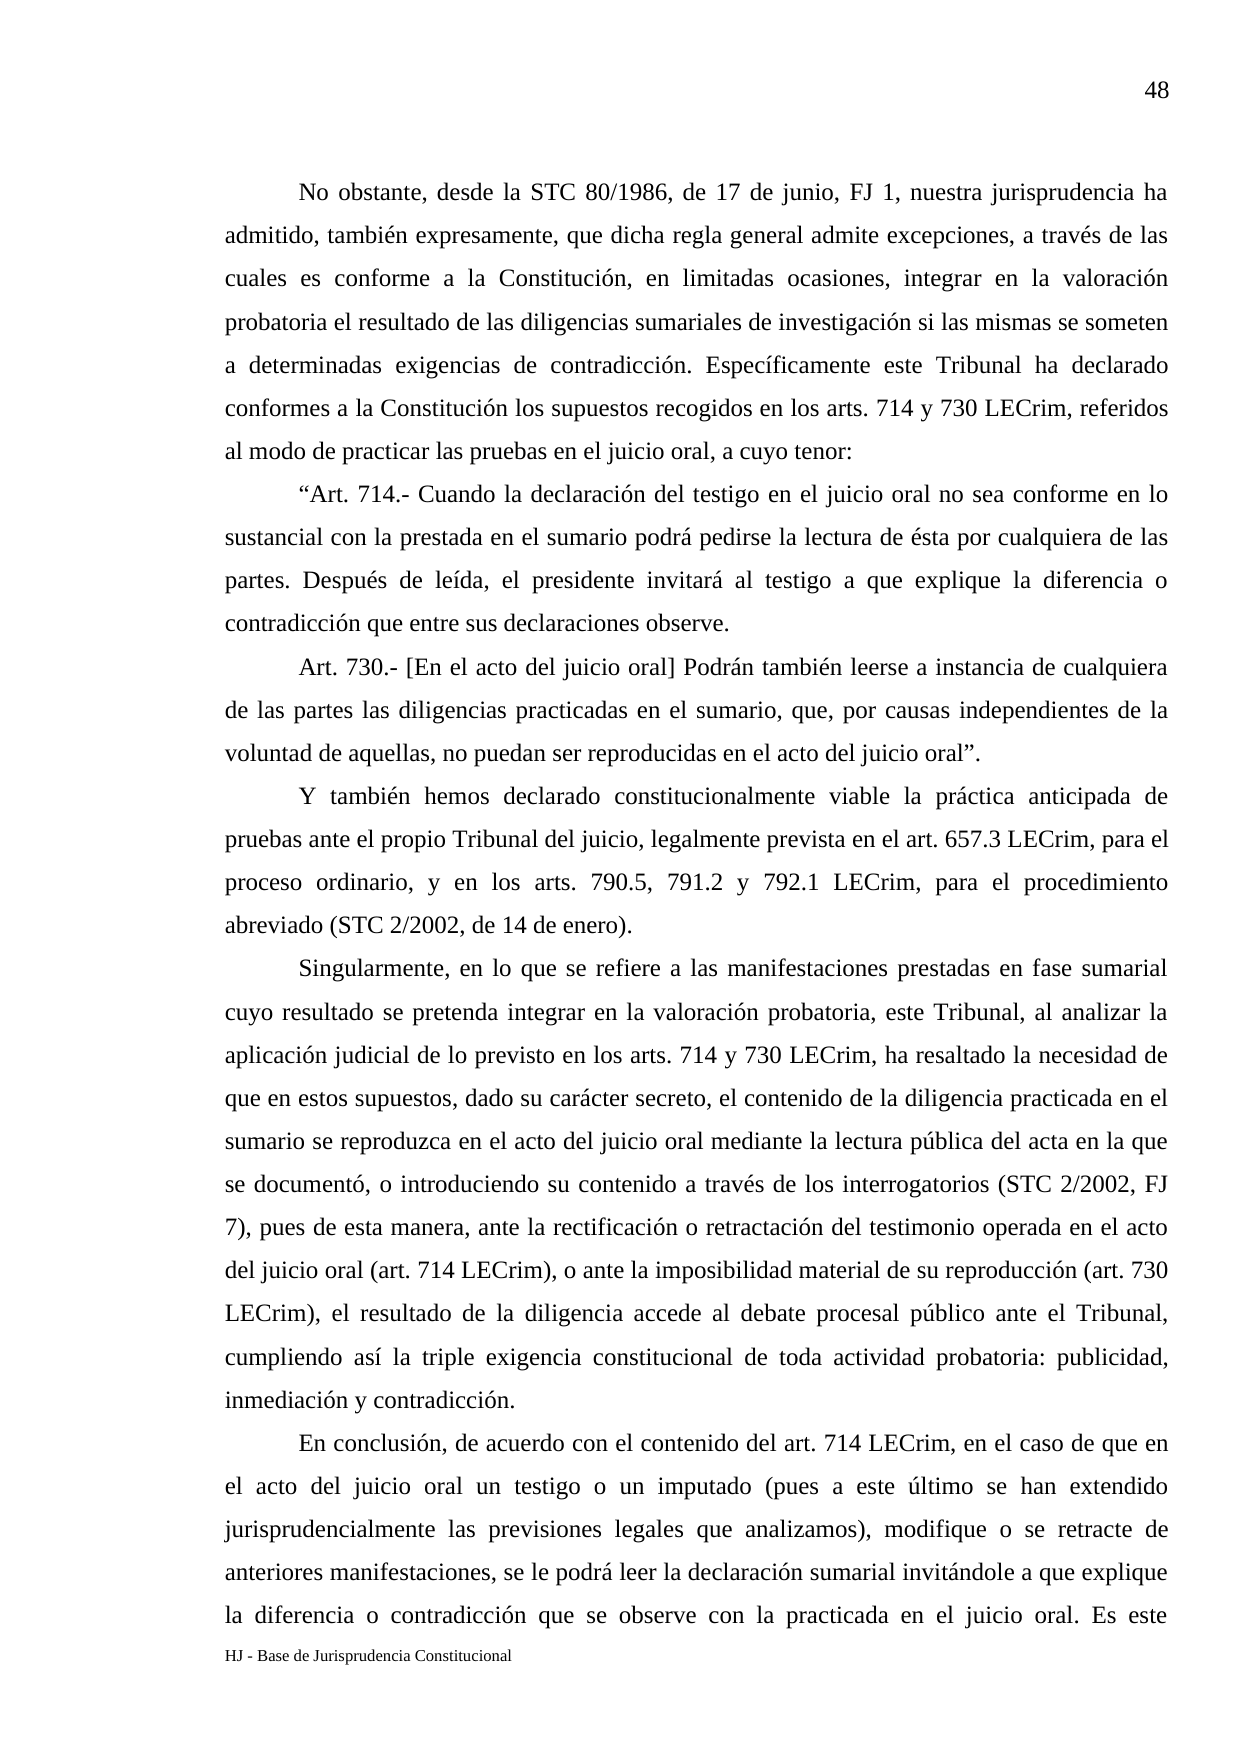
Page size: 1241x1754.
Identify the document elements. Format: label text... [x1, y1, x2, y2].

text “Art. 714.- Cuando la declaración del testigo en el juicio oral no sea conforme en lo sustancial con la prestada en el sumario podrá pedirse la lectura de ésta por cualquiera de las partes. Después de leída, el presidente invitará al testigo a que explique la diferencia o contradicción que entre sus declaraciones observe. [224, 479, 1169, 637]
text Art. 730.- [En el acto del juicio oral] Podrán también leerse a instancia de cualquiera de las partes las diligencias practicadas en el sumario, que, por causas independientes de la voluntad de aquellas, no puedan ser reproducidas en el acto del juicio oral”. [224, 652, 1169, 767]
text Y también hemos declarado constitucionalmente viable la práctica anticipada de pruebas ante el propio Tribunal del juicio, legalmente prevista en el art. 657.3 LECrim, para el proceso ordinario, y en los arts. 790.5, 791.2 y 792.1 LECrim, para el procedimiento abreviado (STC 2/2002, de 14 de enero). [224, 781, 1169, 939]
text Singularmente, en lo que se refiere a las manifestaciones prestadas en fase sumarial cuyo resultado se pretenda integrar en la valoración probatoria, este Tribunal, al analizar la aplicación judicial de lo previsto en los arts. 714 y 730 LECrim, ha resaltado la necesidad de que en estos supuestos, dado su carácter secreto, el contenido de la diligencia practicada en el sumario se reproduzca en el acto del juicio oral mediante la lectura pública del acta en la que se documentó, o introduciendo su contenido a través de los interrogatorios (STC 2/2002, FJ 7), pues de esta manera, ante la rectificación o retractación del testimonio operada en el acto del juicio oral (art. 714 LECrim), o ante la imposibilidad material de su reproducción (art. 730 LECrim), el resultado de la diligencia accede al debate procesal público ante el Tribunal, cumpliendo así la triple exigencia constitucional de toda actividad probatoria: publicidad, inmediación y contradicción. [224, 953, 1169, 1413]
text No obstante, desde la STC 80/1986, de 17 de junio, FJ 1, nuestra jurisprudencia ha admitido, también expresamente, que dicha regla general admite excepciones, a través de las cuales es conforme a la Constitución, en limitadas ocasiones, integrar en la valoración probatoria el resultado de las diligencias sumariales de investigación si las mismas se someten a determinadas exigencias de contradicción. Específicamente este Tribunal ha declarado conformes a la Constitución los supuestos recogidos en los arts. 714 y 730 LECrim, referidos al modo de practicar las pruebas en el juicio oral, a cuyo tenor: [224, 177, 1169, 465]
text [224, 1428, 1169, 1629]
